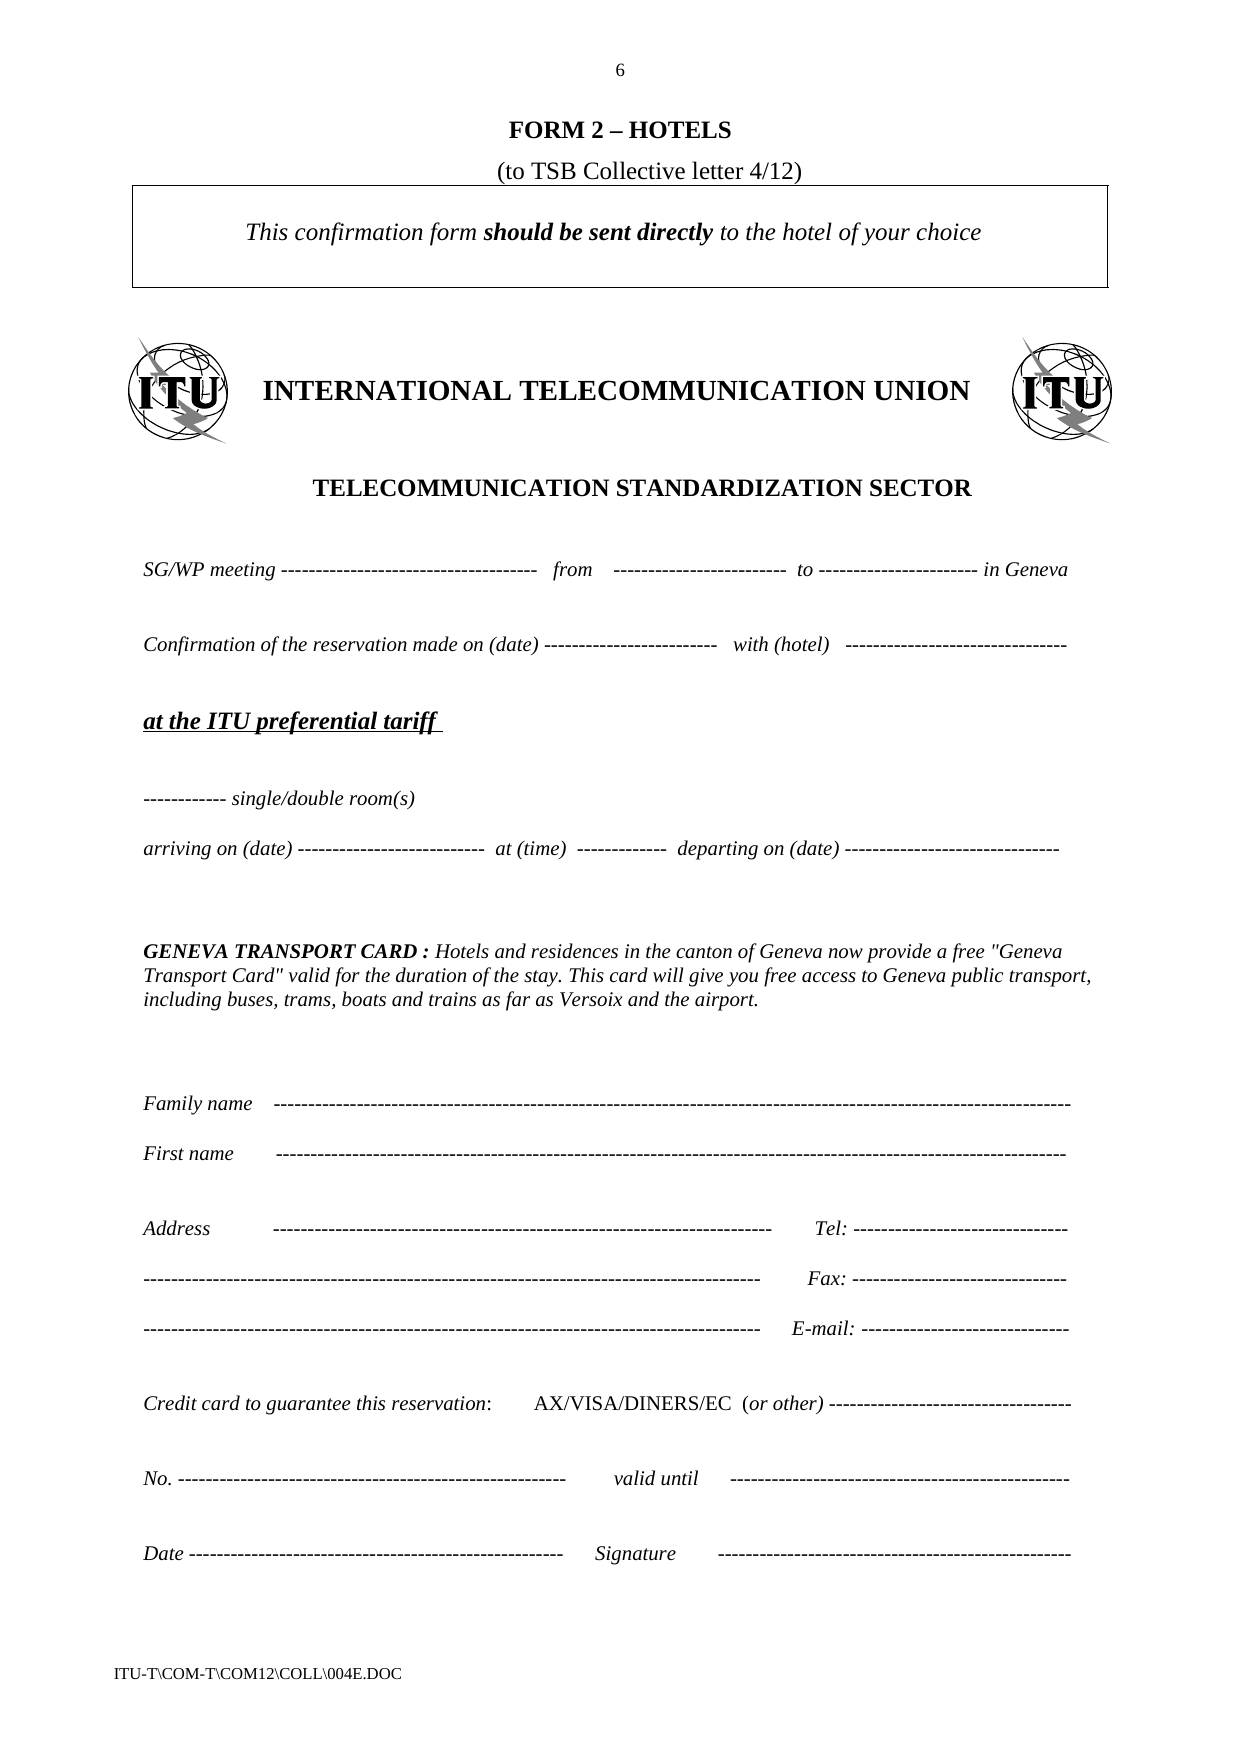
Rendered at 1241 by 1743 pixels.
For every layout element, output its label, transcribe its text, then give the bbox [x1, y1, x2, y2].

text Date ------------------------------------------------------ Signature --------------------------------------------------- [143, 1540, 1073, 1565]
text No. -------------------------------------------------------- valid until ------------------------------------------------- [143, 1465, 1073, 1490]
text Address ------------------------------------------------------------------------ Tel: ------------------------------- [143, 1215, 1073, 1240]
text SG/WP meeting ------------------------------------- from ------------------------- to ----------------------- in Geneva [143, 556, 1073, 581]
text ----------------------------------------------------------------------------------------- Fax: ------------------------------- [143, 1265, 1073, 1290]
text ------------ single/double room(s) [143, 785, 1073, 810]
text GENEVA TRANSPORT CARD : Hotels and residences in the canton of Geneva now provide a free "Geneva Transport Card" valid for the duration of the stay. This card will give you free access to Geneva public transport, including buses, trams, boats and trains as far as Versoix and the airport. [143, 939, 1127, 1011]
text Family name ------------------------------------------------------------------------------------------------------------------- [143, 1090, 1073, 1115]
text (to TSB Collective letter 4/12) [172, 156, 1127, 185]
text First name ------------------------------------------------------------------------------------------------------------------ [143, 1140, 1073, 1165]
table_header This confirmation form should be sent directly to the hotel of your choice [133, 186, 1107, 287]
text Credit card to guarantee this reservation: AX/VISA/DINERS/EC (or other) ----------------------------------- [143, 1390, 1073, 1415]
text TELECOMMUNICATION STANDARDIZATION SECTOR [143, 473, 1142, 531]
text arriving on (date) --------------------------- at (time) ------------- departing on (date) ------------------------------- [143, 835, 1073, 860]
text FORM 2 – HOTELS [113, 115, 1127, 143]
text at the ITU preferential tariff [143, 706, 1073, 735]
text ----------------------------------------------------------------------------------------- E-mail: ------------------------------ [143, 1315, 1073, 1340]
text Confirmation of the reservation made on (date) ------------------------- with (hotel) -------------------------------- [143, 631, 1073, 656]
table_header INTERNATIONAL TELECOMMUNICATION UNION [236, 330, 993, 445]
table_header [102, 330, 236, 445]
table_header [993, 330, 1138, 445]
